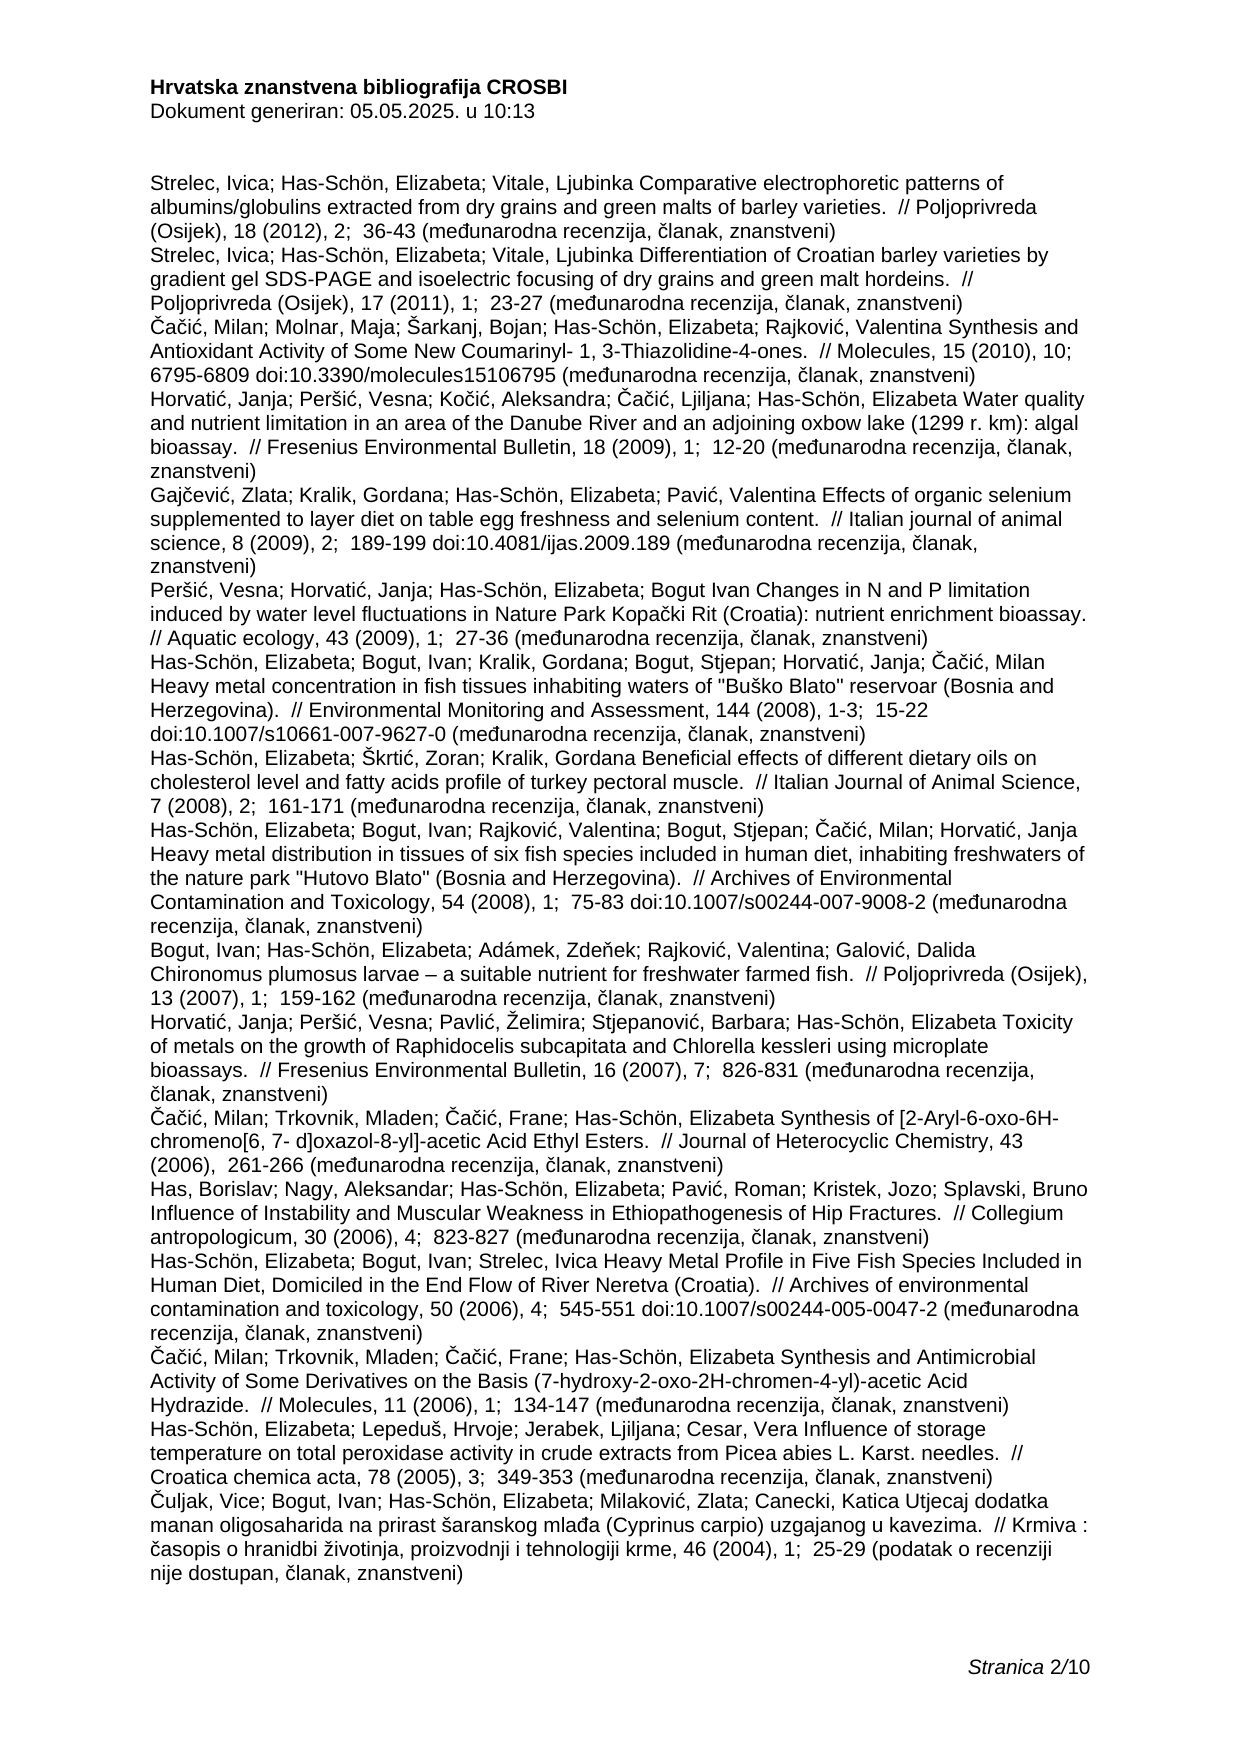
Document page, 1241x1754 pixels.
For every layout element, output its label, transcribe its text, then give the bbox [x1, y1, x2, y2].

text Bogut, Ivan; Has-Schön, Elizabeta; Adámek, Zdeňek; Rajković, Valentina; Galović, Dalida [150, 938, 1090, 1009]
text Strelec, Ivica; Has-Schön, Elizabeta; Vitale, Ljubinka [150, 243, 1090, 315]
text Has-Schön, Elizabeta; Bogut, Ivan; Rajković, Valentina; Bogut, Stjepan; Čačić, Milan; Horvatić, Janja [150, 818, 1090, 938]
text Čačić, Milan; Molnar, Maja; Šarkanj, Bojan; Has-Schön, Elizabeta; Rajković, Valentina [150, 315, 1090, 387]
text Has-Schön, Elizabeta; Lepeduš, Hrvoje; Jerabek, Ljiljana; Cesar, Vera [150, 1417, 1090, 1489]
text Peršić, Vesna; Horvatić, Janja; Has-Schön, Elizabeta; Bogut Ivan [150, 578, 1090, 650]
text Strelec, Ivica; Has-Schön, Elizabeta; Vitale, Ljubinka [150, 171, 1090, 243]
text Čačić, Milan; Trkovnik, Mladen; Čačić, Frane; Has-Schön, Elizabeta [150, 1345, 1090, 1417]
text Gajčević, Zlata; Kralik, Gordana; Has-Schön, Elizabeta; Pavić, Valentina [150, 482, 1090, 578]
text Has-Schön, Elizabeta; Bogut, Ivan; Kralik, Gordana; Bogut, Stjepan; Horvatić, Janja; Čačić, Milan [150, 650, 1090, 746]
text Horvatić, Janja; Peršić, Vesna; Kočić, Aleksandra; Čačić, Ljiljana; Has-Schön, Elizabeta [150, 387, 1090, 482]
text Horvatić, Janja; Peršić, Vesna; Pavlić, Želimira; Stjepanović, Barbara; Has-Schön, Elizabeta [150, 1009, 1090, 1105]
text Čačić, Milan; Trkovnik, Mladen; Čačić, Frane; Has-Schön, Elizabeta [150, 1105, 1090, 1177]
text Čuljak, Vice; Bogut, Ivan; Has-Schön, Elizabeta; Milaković, Zlata; Canecki, Katica [150, 1489, 1090, 1584]
text Has, Borislav; Nagy, Aleksandar; Has-Schön, Elizabeta; Pavić, Roman; Kristek, Jozo; Splavski, Bruno [150, 1177, 1090, 1249]
text Has-Schön, Elizabeta; Bogut, Ivan; Strelec, Ivica [150, 1249, 1090, 1345]
text Has-Schön, Elizabeta; Škrtić, Zoran; Kralik, Gordana [150, 746, 1090, 818]
